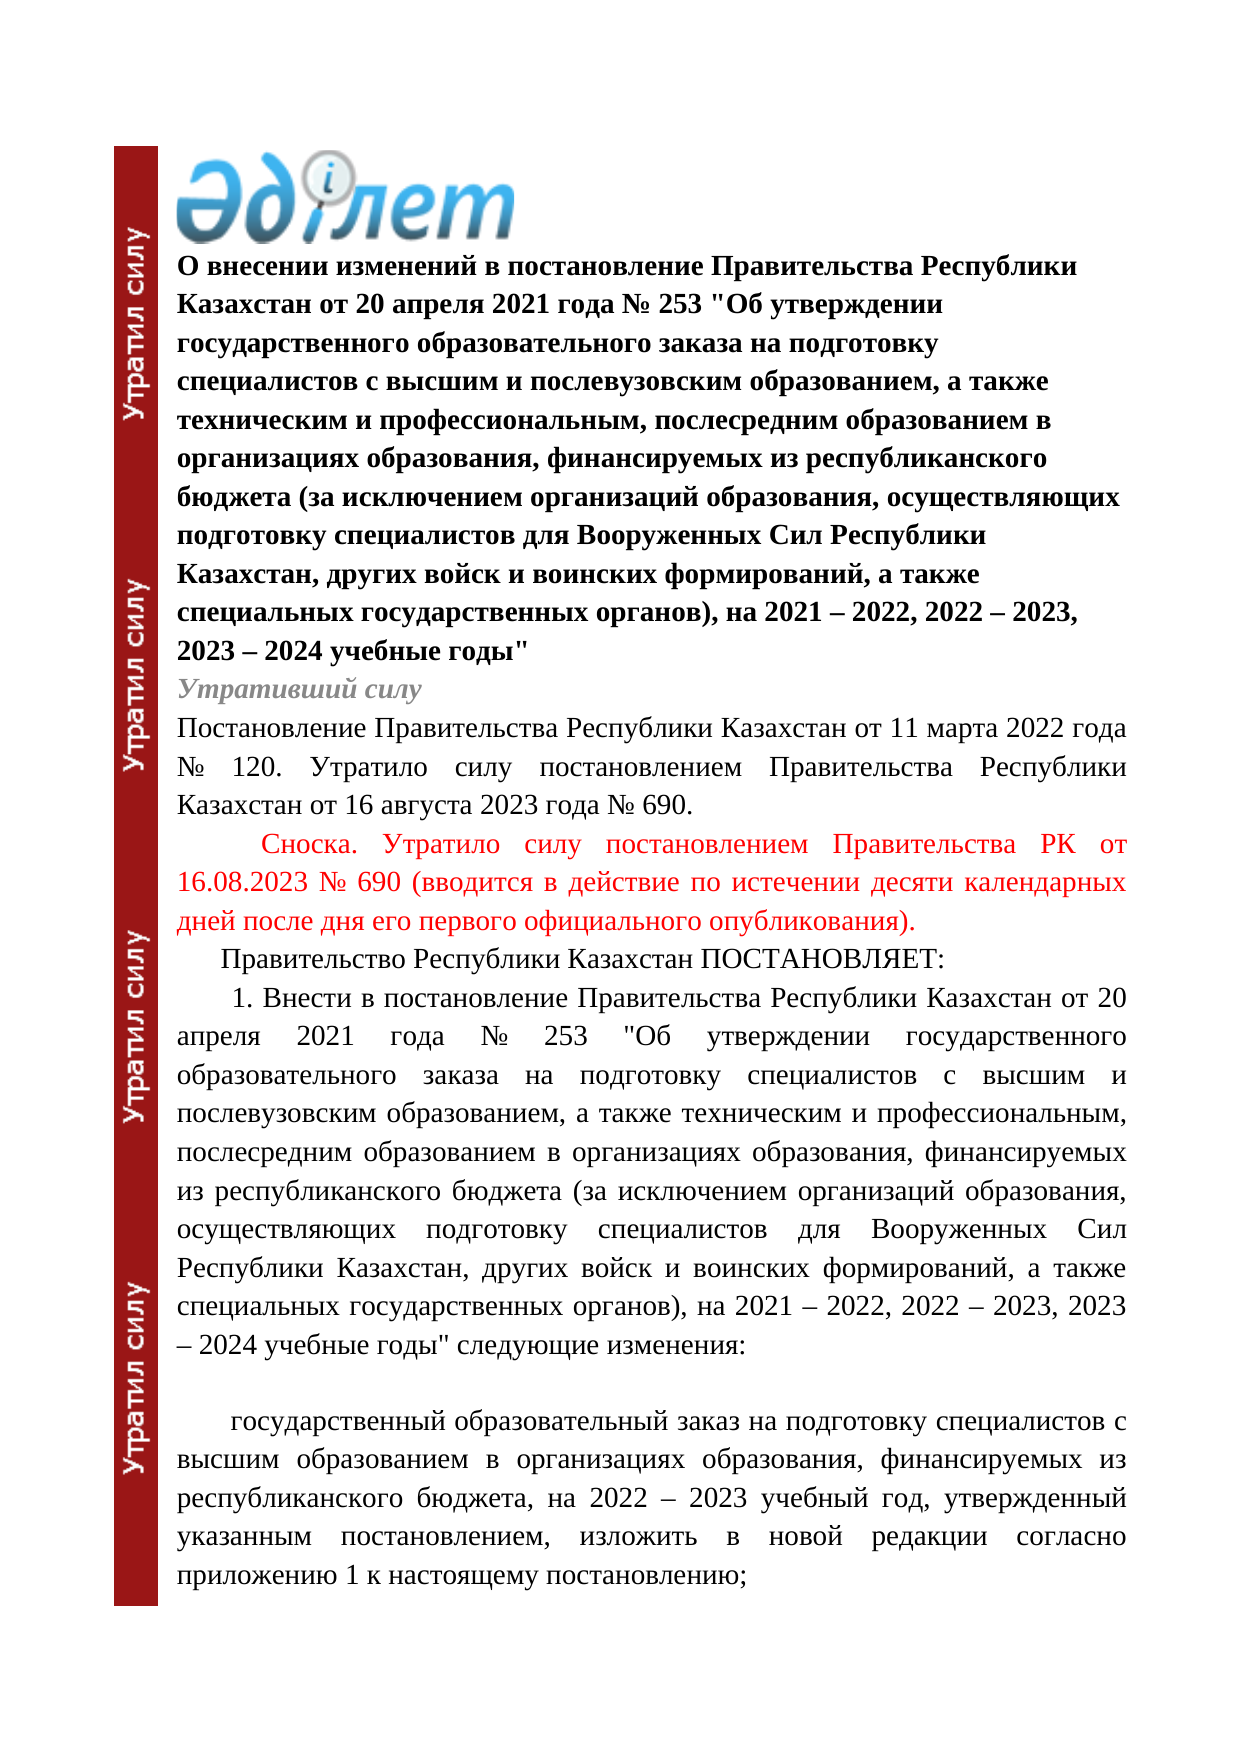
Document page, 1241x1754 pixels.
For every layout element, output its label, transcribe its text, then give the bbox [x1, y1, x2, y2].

text 1. Внести в постановление Правительства Республики Казахстан от 20 апреля 2021 года № 253 "Об утверждении государственного образовательного заказа на подготовку специалистов с высшим и послевузовским образованием, а также техническим и профессиональным, послесредним образованием в организациях образования, финансируемых из республиканского бюджета (за исключением организаций образования, осуществляющих подготовку специалистов для Вооруженных Сил Республики Казахстан, других войск и воинских формирований, а также специальных государственных органов), на 2021 – 2022, 2022 – 2023, 2023 – 2024 учебные годы" следующие изменения: [112, 980, 1128, 1360]
picture [114, 936, 158, 941]
picture [114, 146, 158, 248]
text государственный образовательный заказ на подготовку специалистов с высшим образованием в организациях образования, финансируемых из республиканского бюджета, на 2022 – 2023 учебный год, утвержденный указанным постановлением, изложить в новой редакции согласно приложению 1 к настоящему постановлению; [112, 1403, 1128, 1590]
text Правительство Республики Казахстан ПОСТАНОВЛЯЕТ: [112, 941, 1128, 975]
text Утративший силу [112, 672, 1128, 705]
text О внесении изменений в постановление Правительства Республики Казахстан от 20 апреля 2021 года № 253 "Об утверждении государственного образовательного заказа на подготовку специалистов с высшим и послевузовским образованием, а также техническим и профессиональным, послесредним образованием в организациях образования, финансируемых из республиканского бюджета (за исключением организаций образования, осуществляющих подготовку специалистов для Вооруженных Сил Республики Казахстан, других войск и воинских формирований, а также специальных государственных органов), на 2021 – 2022, 2022 – 2023, 2023 – 2024 учебные годы" [112, 248, 1128, 667]
picture [114, 667, 158, 672]
picture [114, 1590, 158, 1606]
text Сноска. Утратило силу постановлением Правительства РК от 16.08.2023 № 690 (вводится в действие по истечении десяти календарных дней после дня его первого официального опубликования). [112, 826, 1128, 936]
picture [114, 821, 158, 826]
picture [176, 150, 515, 244]
picture [114, 705, 158, 710]
picture [114, 975, 158, 980]
text Постановление Правительства Республики Казахстан от 11 марта 2022 года № 120. Утратило силу постановлением Правительства Республики Казахстан от 16 августа 2023 года № 690. [112, 710, 1128, 821]
picture [114, 1360, 158, 1403]
